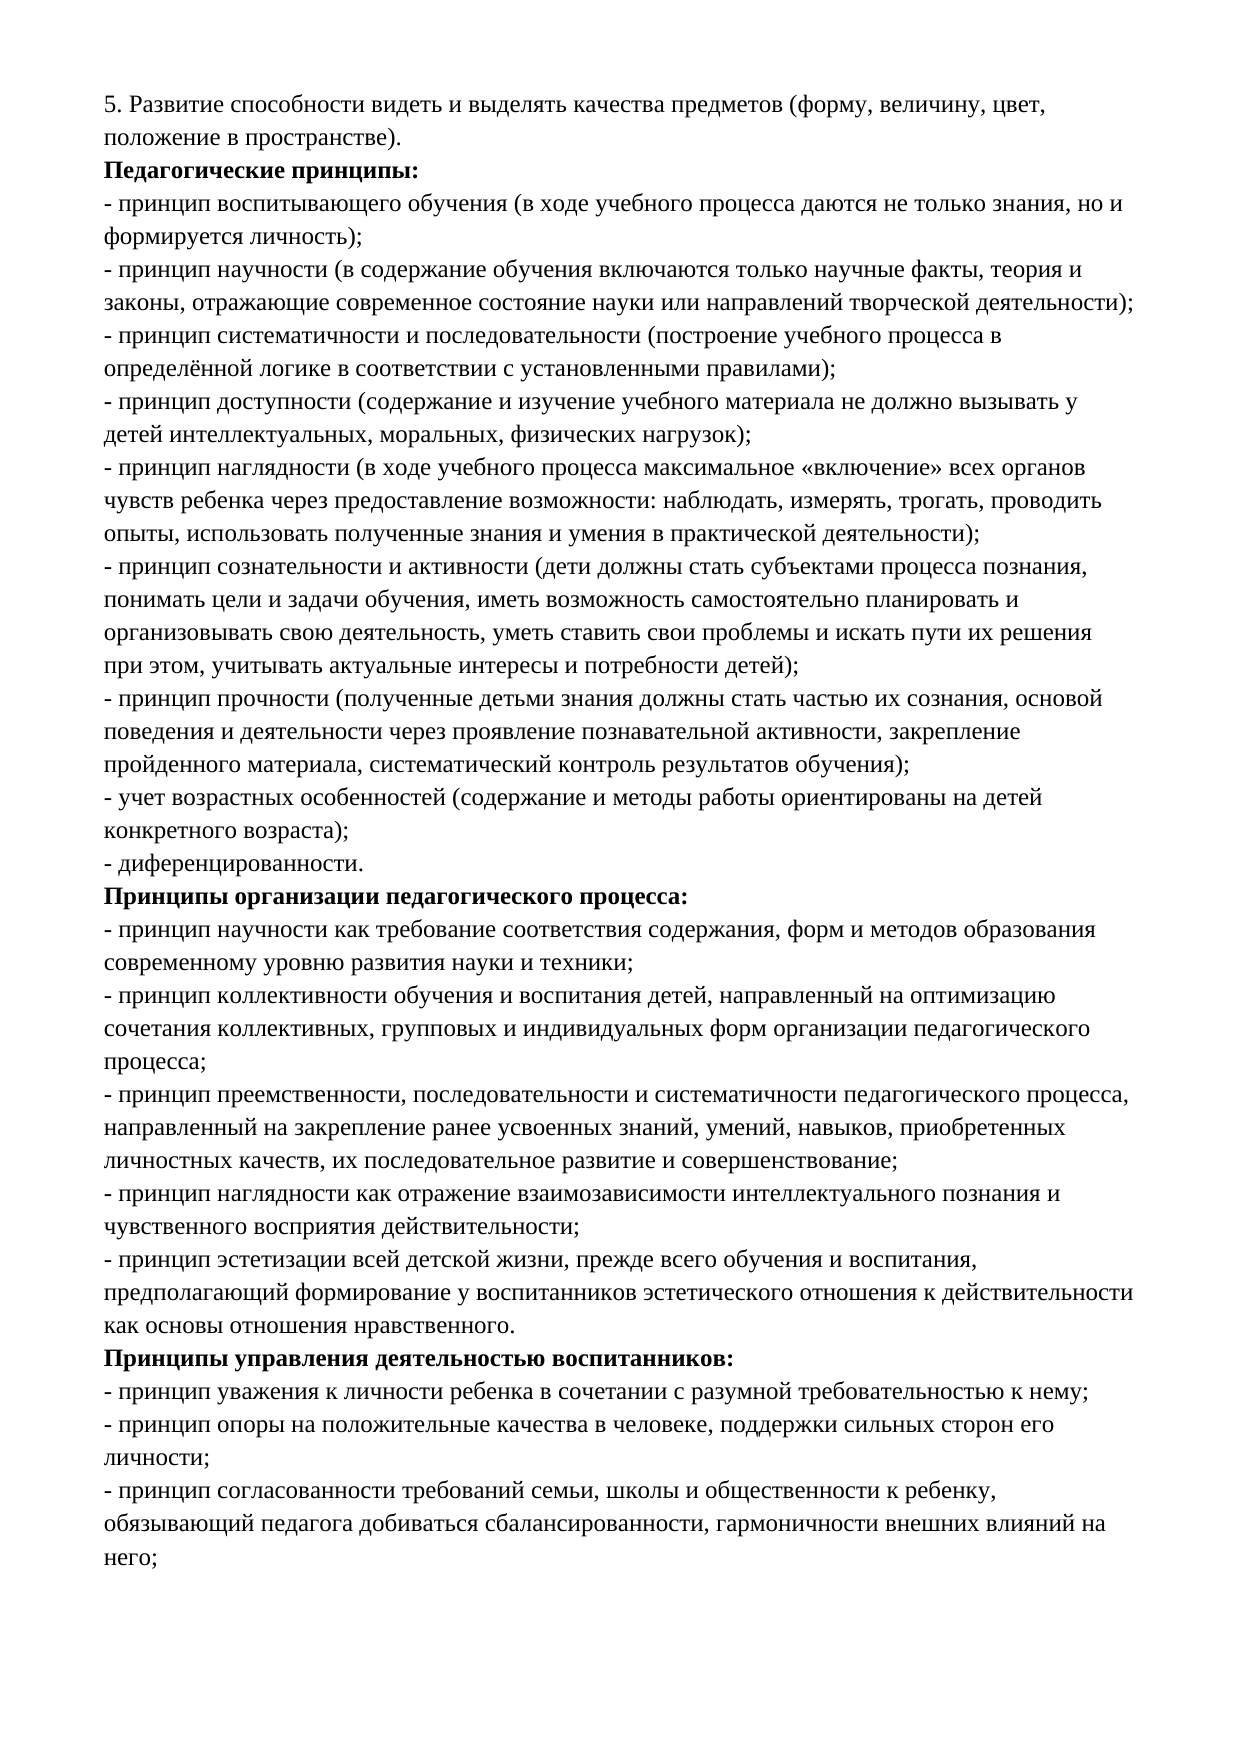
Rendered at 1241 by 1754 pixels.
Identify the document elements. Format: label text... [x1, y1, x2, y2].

text - принцип научности (в содержание обучения включаются только научные факты, теория и законы, отражающие современное состояние науки или направлений творческой деятельности); [103, 254, 1137, 316]
text - принцип преемственности, последовательности и систематичности педагогического процесса, направленный на закрепление ранее усвоенных знаний, умений, навыков, приобретенных личностных качеств, их последовательное развитие и совершенствование; [103, 1079, 1137, 1174]
text - принцип наглядности (в ходе учебного процесса максимальное «включение» всех органов чувств ребенка через предоставление возможности: наблюдать, измерять, трогать, проводить опыты, использовать полученные знания и умения в практической деятельности); [103, 452, 1137, 547]
text 5. Развитие способности видеть и выделять качества предметов (форму, величину, цвет, положение в пространстве). [103, 89, 1137, 150]
text - учет возрастных особенностей (содержание и методы работы ориентированы на детей конкретного возраста); [103, 782, 1137, 844]
text - принцип коллективности обучения и воспитания детей, направленный на оптимизацию сочетания коллективных, групповых и индивидуальных форм организации педагогического процесса; [103, 980, 1137, 1075]
text - принцип воспитывающего обучения (в ходе учебного процесса даются не только знания, но и формируется личность); [103, 188, 1137, 249]
text - принцип согласованности требований семьи, школы и общественности к ребенку, обязывающий педагога добиваться сбалансированности, гармоничности внешних влияний на него; [103, 1476, 1137, 1570]
text - принцип прочности (полученные детьми знания должны стать частью их сознания, основой поведения и деятельности через проявление познавательной активности, закрепление пройденного материала, систематический контроль результатов обучения); [103, 683, 1137, 778]
text - принцип доступности (содержание и изучение учебного материала не должно вызывать у детей интеллектуальных, моральных, физических нагрузок); [103, 386, 1137, 448]
text Принципы организации педагогического процесса: [103, 881, 1137, 910]
text - принцип систематичности и последовательности (построение учебного процесса в определённой логике в соответствии с установленными правилами); [103, 320, 1137, 382]
text - принцип уважения к личности ребенка в сочетании с разумной требовательностью к нему; [103, 1376, 1137, 1405]
text - принцип научности как требование соответствия содержания, форм и методов образования современному уровню развития науки и техники; [103, 914, 1137, 976]
text - принцип сознательности и активности (дети должны стать субъектами процесса познания, понимать цели и задачи обучения, иметь возможность самостоятельно планировать и организовывать свою деятельность, уметь ставить свои проблемы и искать пути их решения при этом, учитывать актуальные интересы и потребности детей); [103, 551, 1137, 679]
text - принцип опоры на положительные качества в человеке, поддержки сильных сторон его личности; [103, 1409, 1137, 1471]
text - диференцированности. [103, 848, 1137, 877]
text - принцип эстетизации всей детской жизни, прежде всего обучения и воспитания, предполагающий формирование у воспитанников эстетического отношения к действительности как основы отношения нравственного. [103, 1244, 1137, 1339]
text Принципы управления деятельностью воспитанников: [103, 1343, 1137, 1372]
text Педагогические принципы: [103, 155, 1137, 183]
text - принцип наглядности как отражение взаимозависимости интеллектуального познания и чувственного восприятия действительности; [103, 1178, 1137, 1240]
